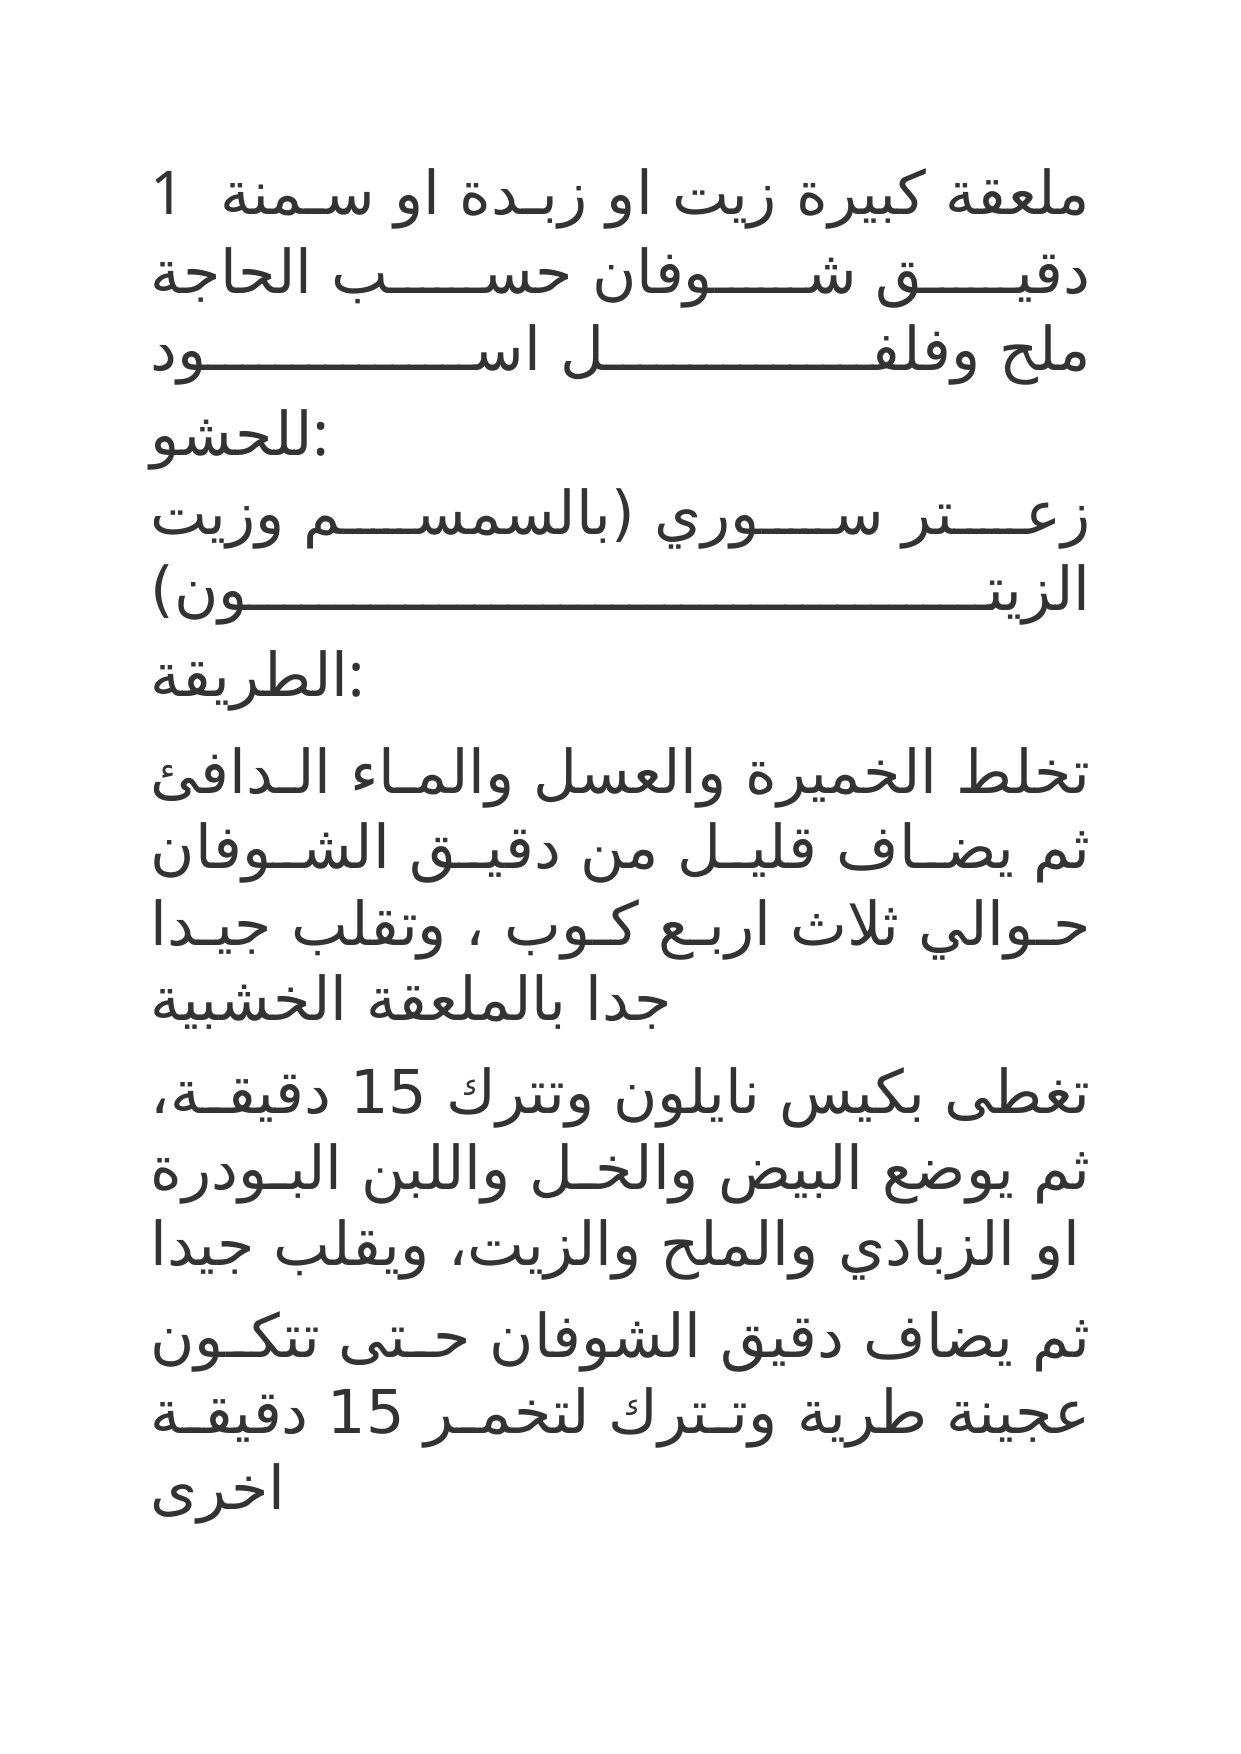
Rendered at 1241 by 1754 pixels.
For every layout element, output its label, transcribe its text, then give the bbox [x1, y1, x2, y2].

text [150, 150, 1090, 714]
text تغطى بكيس نايلون وتترك 15 دقيقة، ثم يوضع البيض والخل واللبن البودرة او الزبادي والملح والزيت، ويقلب جيدا [150, 1057, 1090, 1279]
text ثم يضاف دقيق الشوفان حتى تتكون عجينة طرية وتترك لتخمر 15 دقيقة اخرى [150, 1302, 1090, 1524]
text تخلط الخميرة والعسل والماء الدافئ ثم يضاف قليل من دقيق الشوفان حوالي ثلاث اربع كوب ، وتقلب جيدا جدا بالملعقة الخشبية [150, 737, 1090, 1035]
